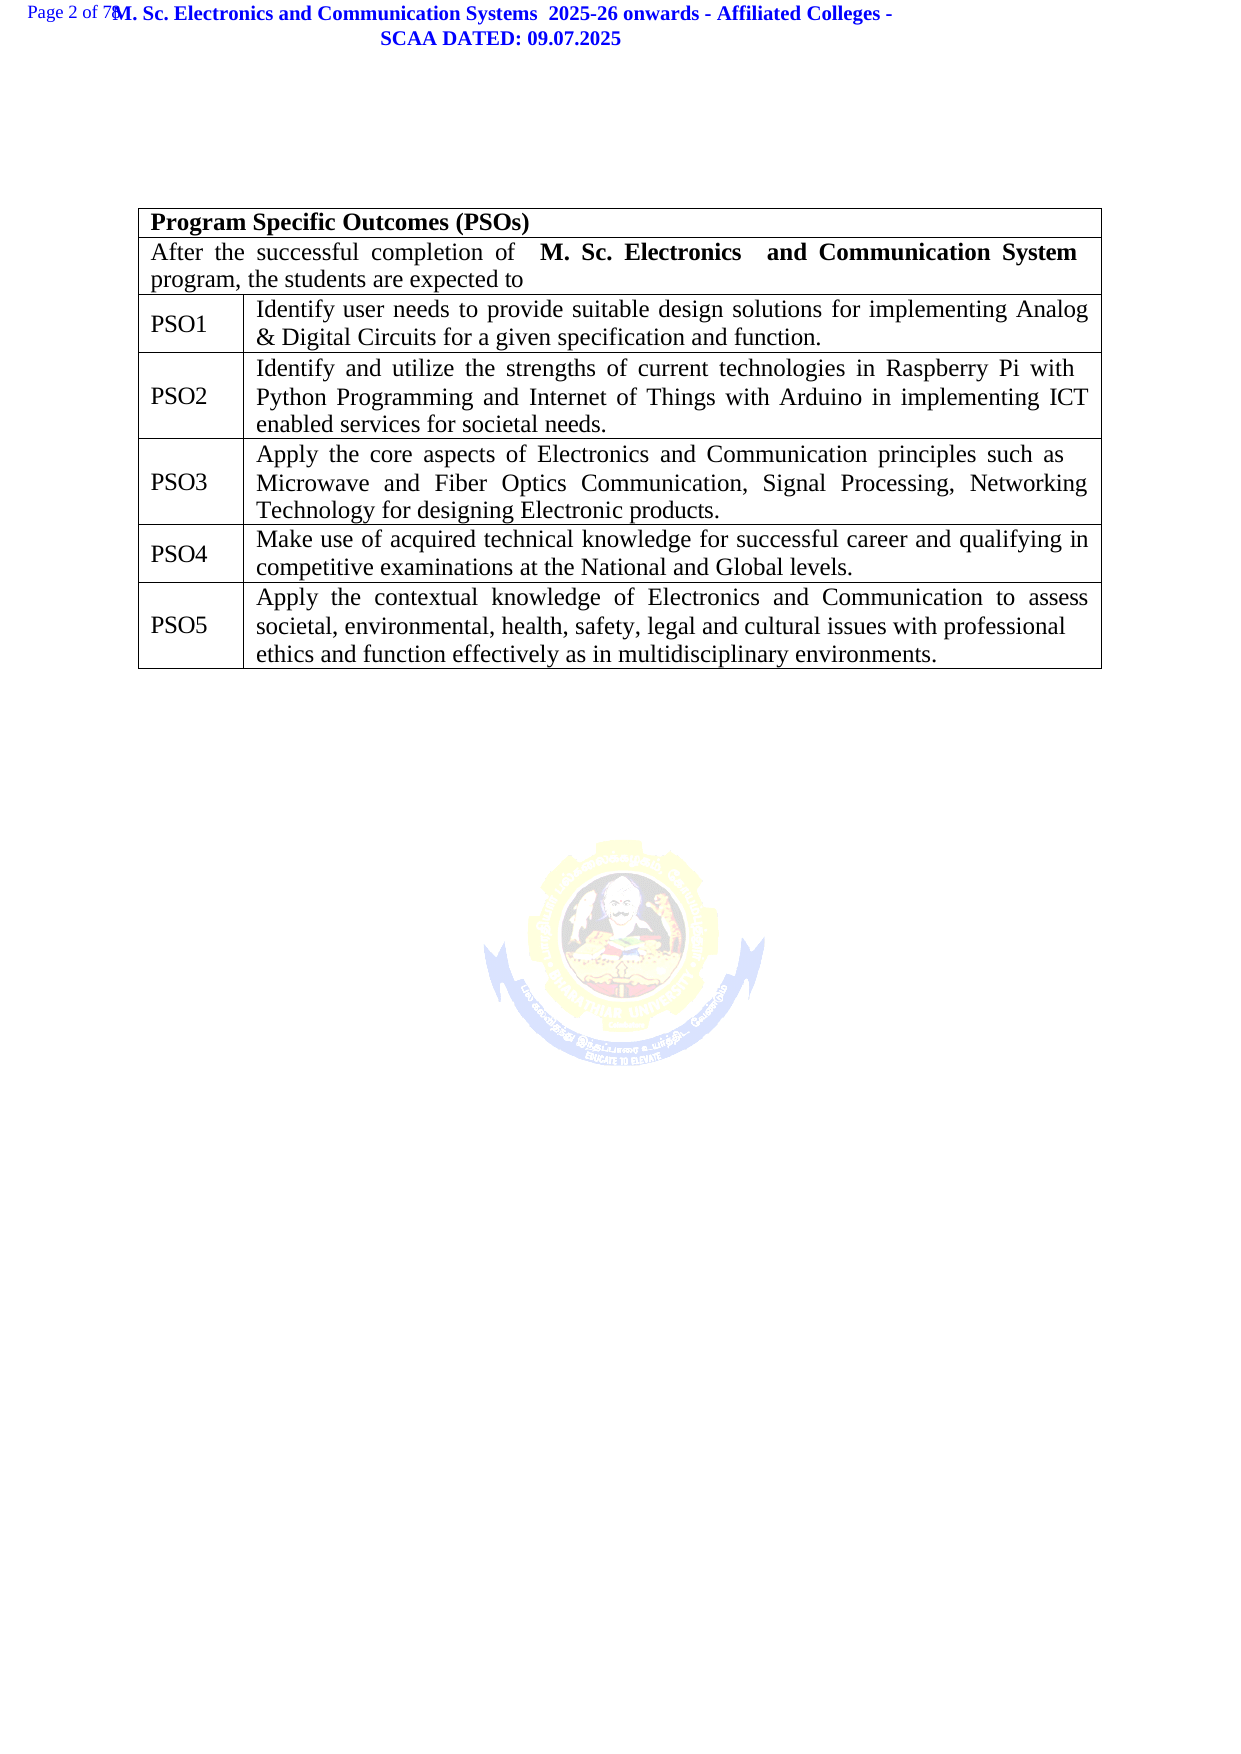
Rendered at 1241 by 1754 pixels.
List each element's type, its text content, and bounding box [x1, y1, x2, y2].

table_cell PSO4 [139, 525, 243, 582]
table_cell PSO5 [139, 583, 243, 668]
table_header Program Specific Outcomes (PSOs) [139, 209, 1101, 237]
table_cell Identify user needs to provide suitable design solutions for implementing Analog & Digital Circuits for a given specification and function. [244, 295, 1101, 352]
table_cell Identify and utilize the strengths of current technologies in Raspberry Pi with Python Programming and Internet of Things with Arduino in implementing ICT enabled services for societal needs. [244, 353, 1101, 438]
table_cell Make use of acquired technical knowledge for successful career and qualifying in competitive examinations at the National and Global levels. [244, 525, 1101, 582]
table_cell PSO1 [139, 295, 243, 352]
table_cell Apply the core aspects of Electronics and Communication principles such as Microwave and Fiber Optics Communication, Signal Processing, Networking Technology for designing Electronic products. [244, 439, 1101, 524]
table_cell Apply the contextual knowledge of Electronics and Communication to assess societal, environmental, health, safety, legal and cultural issues with professional ethics and function effectively as in multidisciplinary environments. [244, 583, 1101, 668]
table_cell PSO3 [139, 439, 243, 524]
table_cell PSO2 [139, 353, 243, 438]
table_cell After the successful completion of M. Sc. Electronics and Communication System program, the students are expected to [139, 238, 1101, 294]
